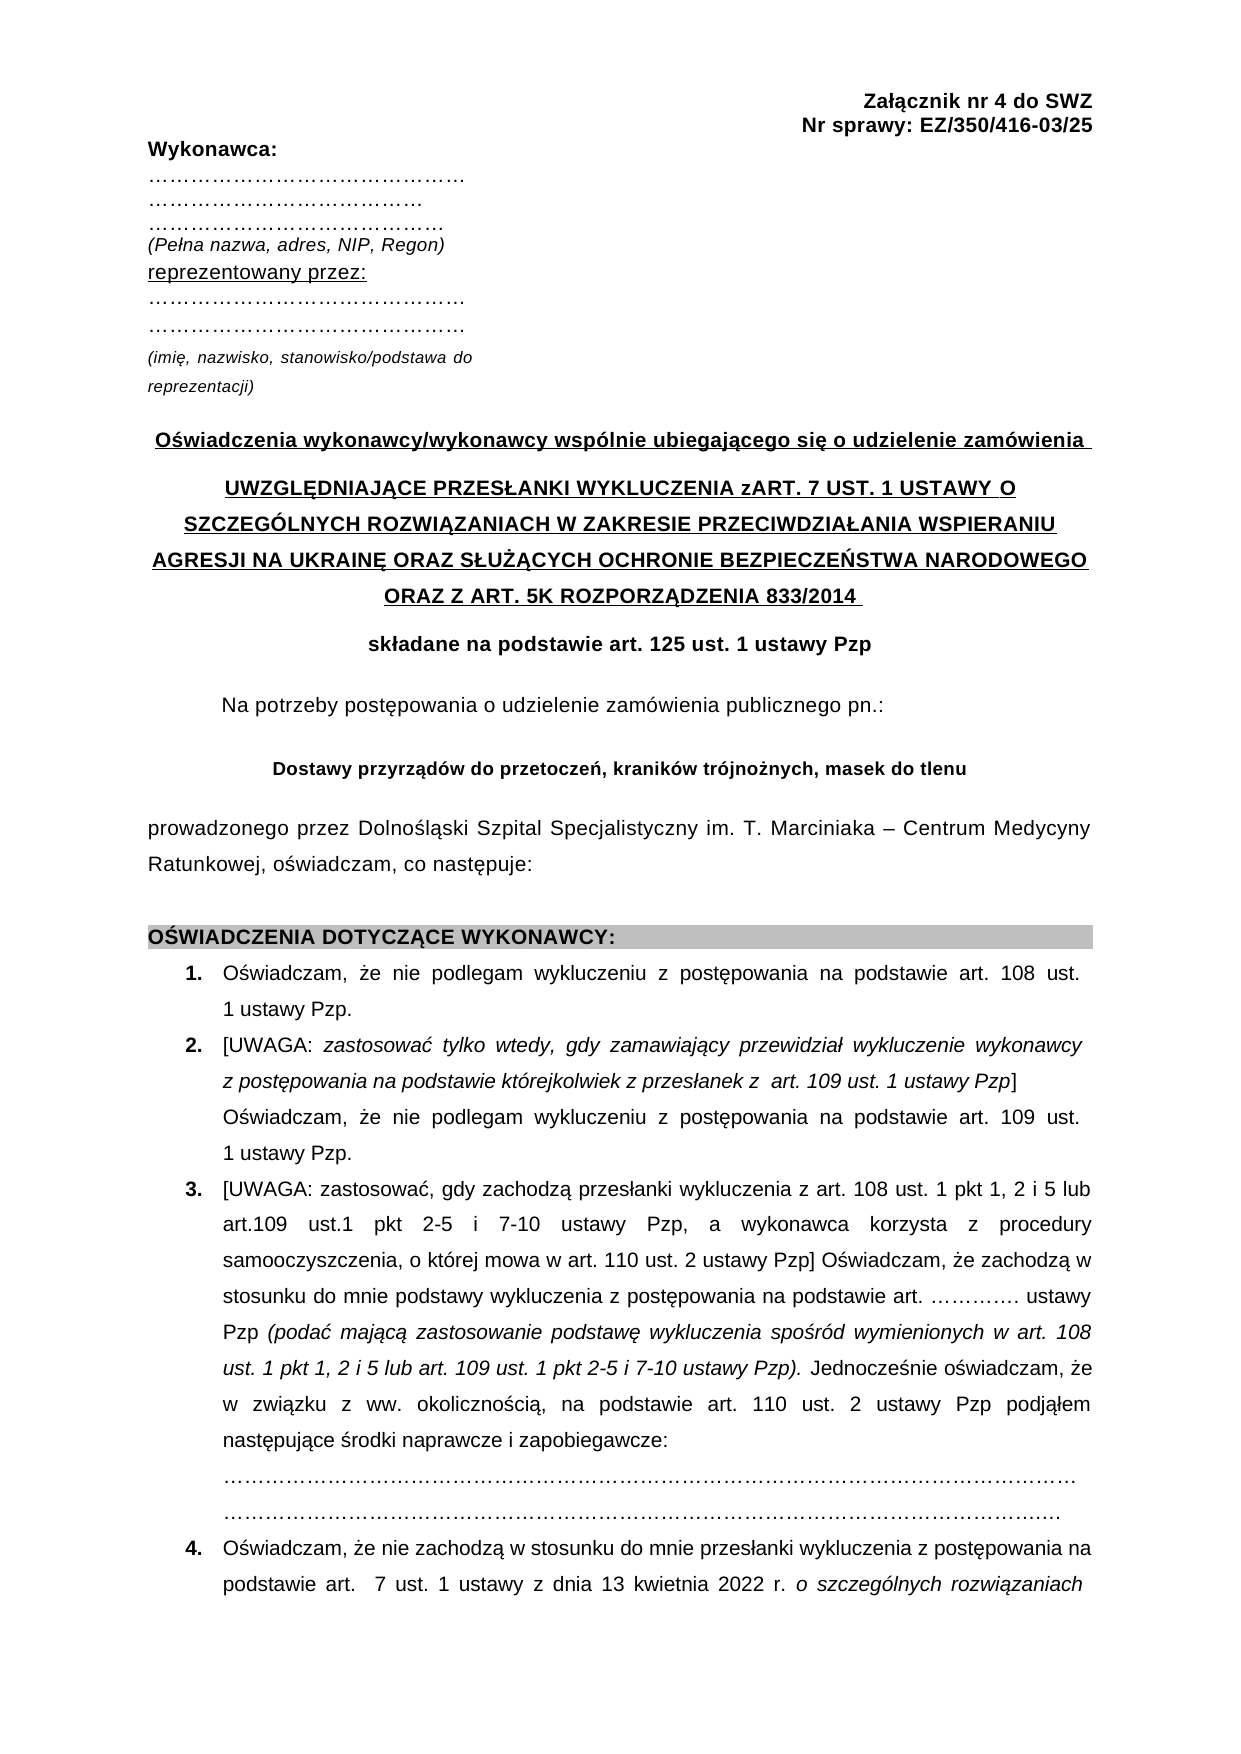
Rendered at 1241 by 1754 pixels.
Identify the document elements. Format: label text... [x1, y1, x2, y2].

list [UWAGA: zastosować, gdy zachodzą przesłanki wykluczenia z art. 108 ust. 1 pkt 1, 2 i 5 lub art.109 ust.1 pkt 2-5 i 7-10 ustawy Pzp, a wykonawca korzysta z procedury samooczyszczenia, o której mowa w art. 110 ust. 2 ustawy Pzp] Oświadczam, że zachodzą w stosunku do mnie podstawy wykluczenia z postępowania na podstawie art. …………. ustawy Pzp (podać mającą zastosowanie podstawę wykluczenia spośród wymienionych w art. 108 ust. 1 pkt 1, 2 i 5 lub art. 109 ust. 1 pkt 2-5 i 7-10 ustawy Pzp). Jednocześnie oświadczam, że w związku z ww. okolicznością, na podstawie art. 110 ust. 2 ustawy Pzp podjąłem następujące środki naprawcze i zapobiegawcze: [185, 1176, 1093, 1452]
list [185, 1536, 1093, 1596]
list [UWAGA: zastosować tylko wtedy, gdy zamawiający przewidział wykluczenie wykonawcy z postępowania na podstawie którejkolwiek z przesłanek z art. 109 ust. 1 ustawy Pzp] [185, 1033, 1093, 1092]
text OŚWIADCZENIA DOTYCZĄCE WYKONAWCY: [148, 925, 1093, 949]
text ………………………………………………………………………… [148, 162, 472, 210]
text (imię, nazwisko, stanowisko/podstawa do reprezentacji) [148, 340, 472, 398]
text składane na podstawie art. 125 ust. 1 ustawy Pzp [148, 632, 1093, 656]
text Załącznik nr 4 do SWZ [783, 89, 1093, 113]
text ……………………………………………………………………………… [148, 285, 472, 336]
text prowadzonego przez Dolnośląski Szpital Specjalistyczny im. T. Marciniaka – Centrum Medycyny Ratunkowej, oświadczam, co następuje: [148, 815, 1093, 875]
text UWZGLĘDNIAJĄCE PRZESŁANKI WYKLUCZENIA zART. 7 UST. 1 USTAWY o szczególnych rozwiązaniach w zakresie przeciwdziałania wspieraniu agresji na Ukrainę oraz służących ochronie bezpieczeństwa narodowego ORAZ Z ART. 5K ROZPORZĄDZENIA 833/2014 [148, 476, 1093, 608]
text reprezentowany przez: [148, 256, 1093, 285]
text Oświadczenia wykonawcy/wykonawcy wspólnie ubiegającego się o udzielenie zamówienia [148, 427, 1093, 451]
text …………………………………… [148, 210, 472, 234]
text Na potrzeby postępowania o udzielenie zamówienia publicznego pn.: [148, 693, 1093, 717]
text Wykonawca: [148, 137, 1093, 161]
text Nr sprawy: EZ/350/416-03/25 [783, 113, 1093, 137]
text (Pełna nazwa, adres, NIP, Regon) [148, 234, 472, 256]
text Dostawy przyrządów do przetoczeń, kraników trójnożnych, masek do tlenu [148, 758, 1093, 780]
list Oświadczam, że nie podlegam wykluczeniu z postępowania na podstawie art. 108 ust. 1 ustawy Pzp. [185, 961, 1093, 1021]
list …………………………………………………………………………………………………………………………………………………………………………………………………………………….… [223, 1464, 1093, 1524]
list Oświadczam, że nie podlegam wykluczeniu z postępowania na podstawie art. 109 ust. 1 ustawy Pzp. [223, 1104, 1093, 1164]
